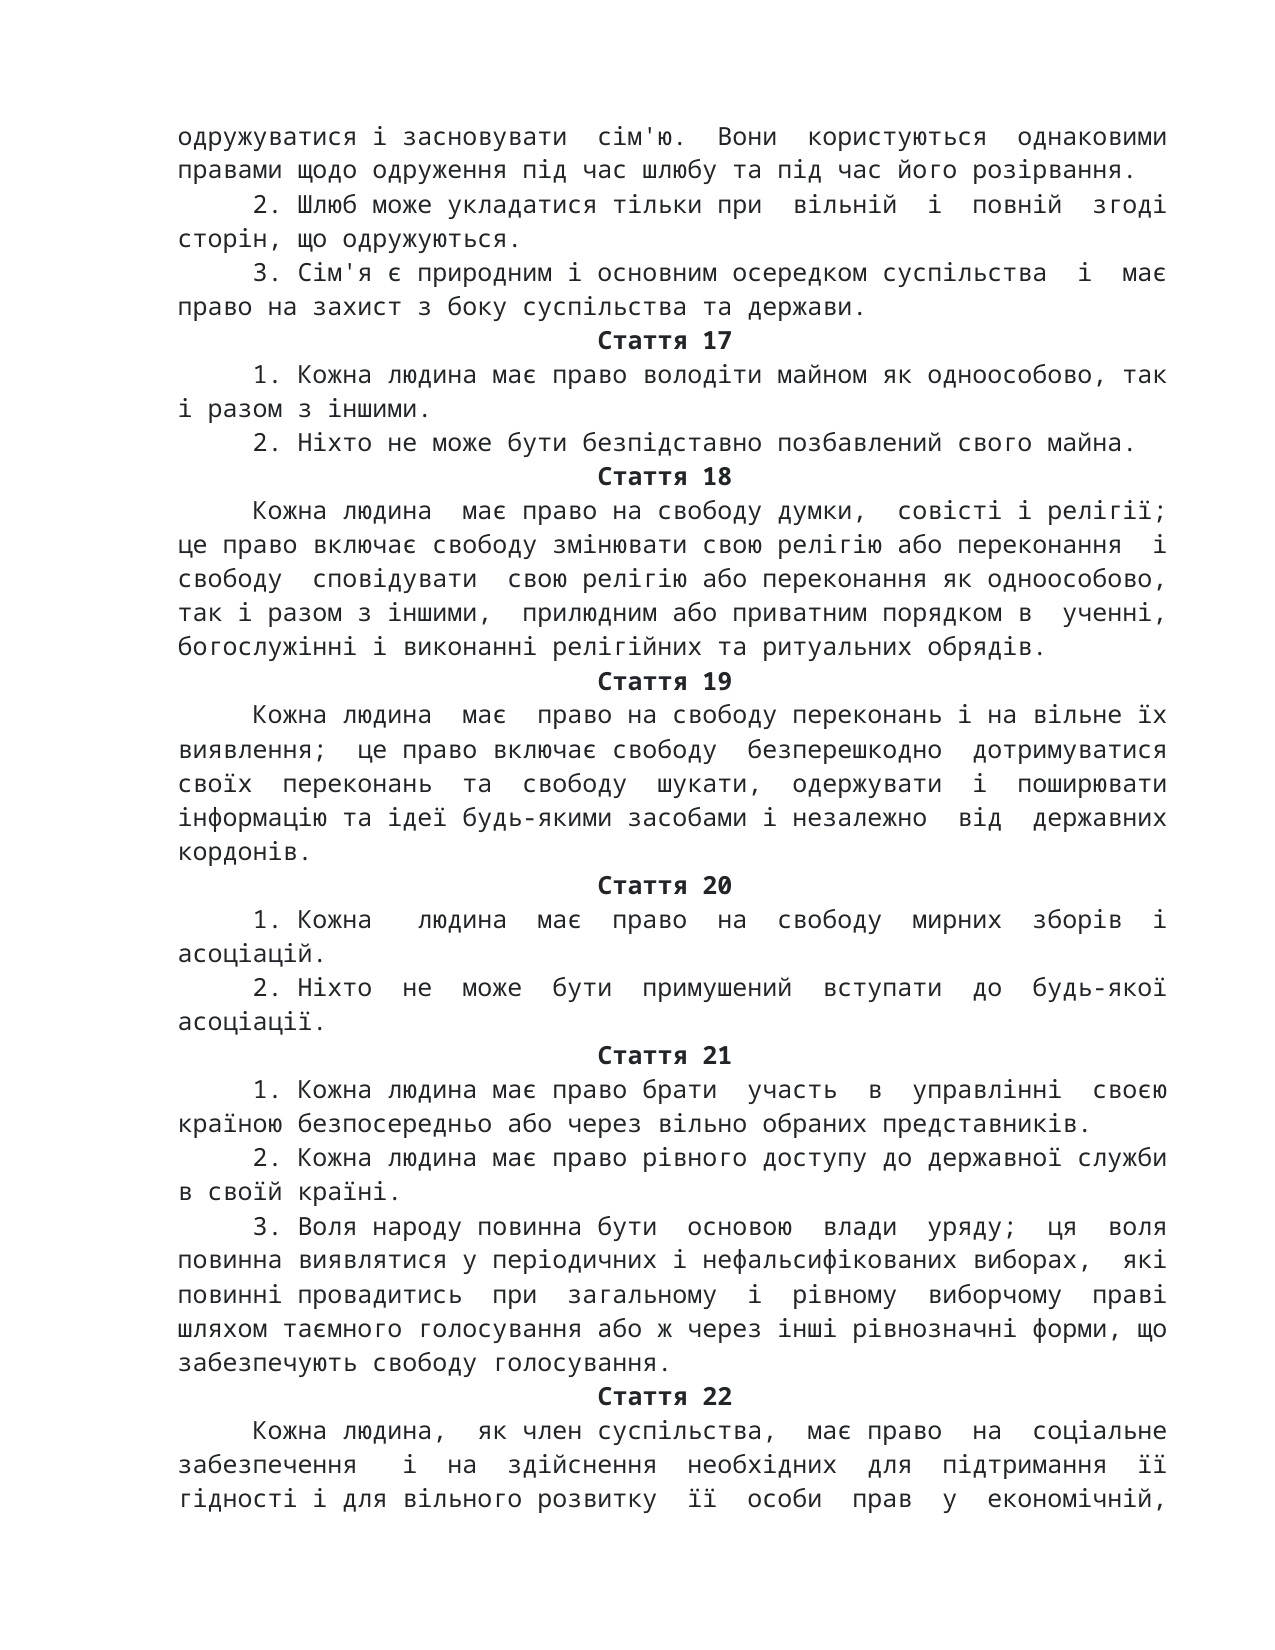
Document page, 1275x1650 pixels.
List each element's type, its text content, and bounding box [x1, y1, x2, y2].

text 1. Кожна людина має право на свободу мирних зборів і асоціацій. [177, 902, 1186, 970]
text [177, 1412, 1186, 1515]
text 3. Сім'я є природним і основним осередком суспільства і має право на захист з боку суспільства та держави. [177, 254, 1186, 322]
text Стаття 21 [177, 1038, 1186, 1072]
text 1. Кожна людина має право володіти майном як одноособово, так і разом з іншими. [177, 357, 1186, 425]
text 2. Шлюб може укладатися тільки при вільній і повній згоді сторін, що одружуються. [177, 186, 1186, 254]
text Стаття 17 [177, 322, 1186, 357]
text 2. Ніхто не може бути безпідставно позбавлений свого майна. [177, 425, 1186, 459]
text 2. Кожна людина має право рівного доступу до державної служби в своїй країні. [177, 1140, 1186, 1208]
text 3. Воля народу повинна бути основою влади уряду; ця воля повинна виявлятися у періодичних і нефальсифікованих виборах, які повинні провадитись при загальному і рівному виборчому праві шляхом таємного голосування або ж через інші рівнозначні форми, що забезпечують свободу голосування. [177, 1208, 1186, 1378]
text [177, 118, 1186, 186]
text Кожна людина має право на свободу переконань і на вільне їх виявлення; це право включає свободу безперешкодно дотримуватися своїх переконань та свободу шукати, одержувати і поширювати інформацію та ідеї будь-якими засобами і незалежно від державних кордонів. [177, 697, 1186, 867]
text Стаття 19 [177, 663, 1186, 697]
text 1. Кожна людина має право брати участь в управлінні своєю країною безпосередньо або через вільно обраних представників. [177, 1072, 1186, 1140]
text Стаття 18 [177, 459, 1186, 493]
text Стаття 22 [177, 1378, 1186, 1412]
text Кожна людина має право на свободу думки, совісті і релігії; це право включає свободу змінювати свою релігію або переконання і свободу сповідувати свою релігію або переконання як одноособово, так і разом з іншими, прилюдним або приватним порядком в ученні, богослужінні і виконанні релігійних та ритуальних обрядів. [177, 493, 1186, 663]
text 2. Ніхто не може бути примушений вступати до будь-якої асоціації. [177, 970, 1186, 1038]
text Стаття 20 [177, 867, 1186, 902]
